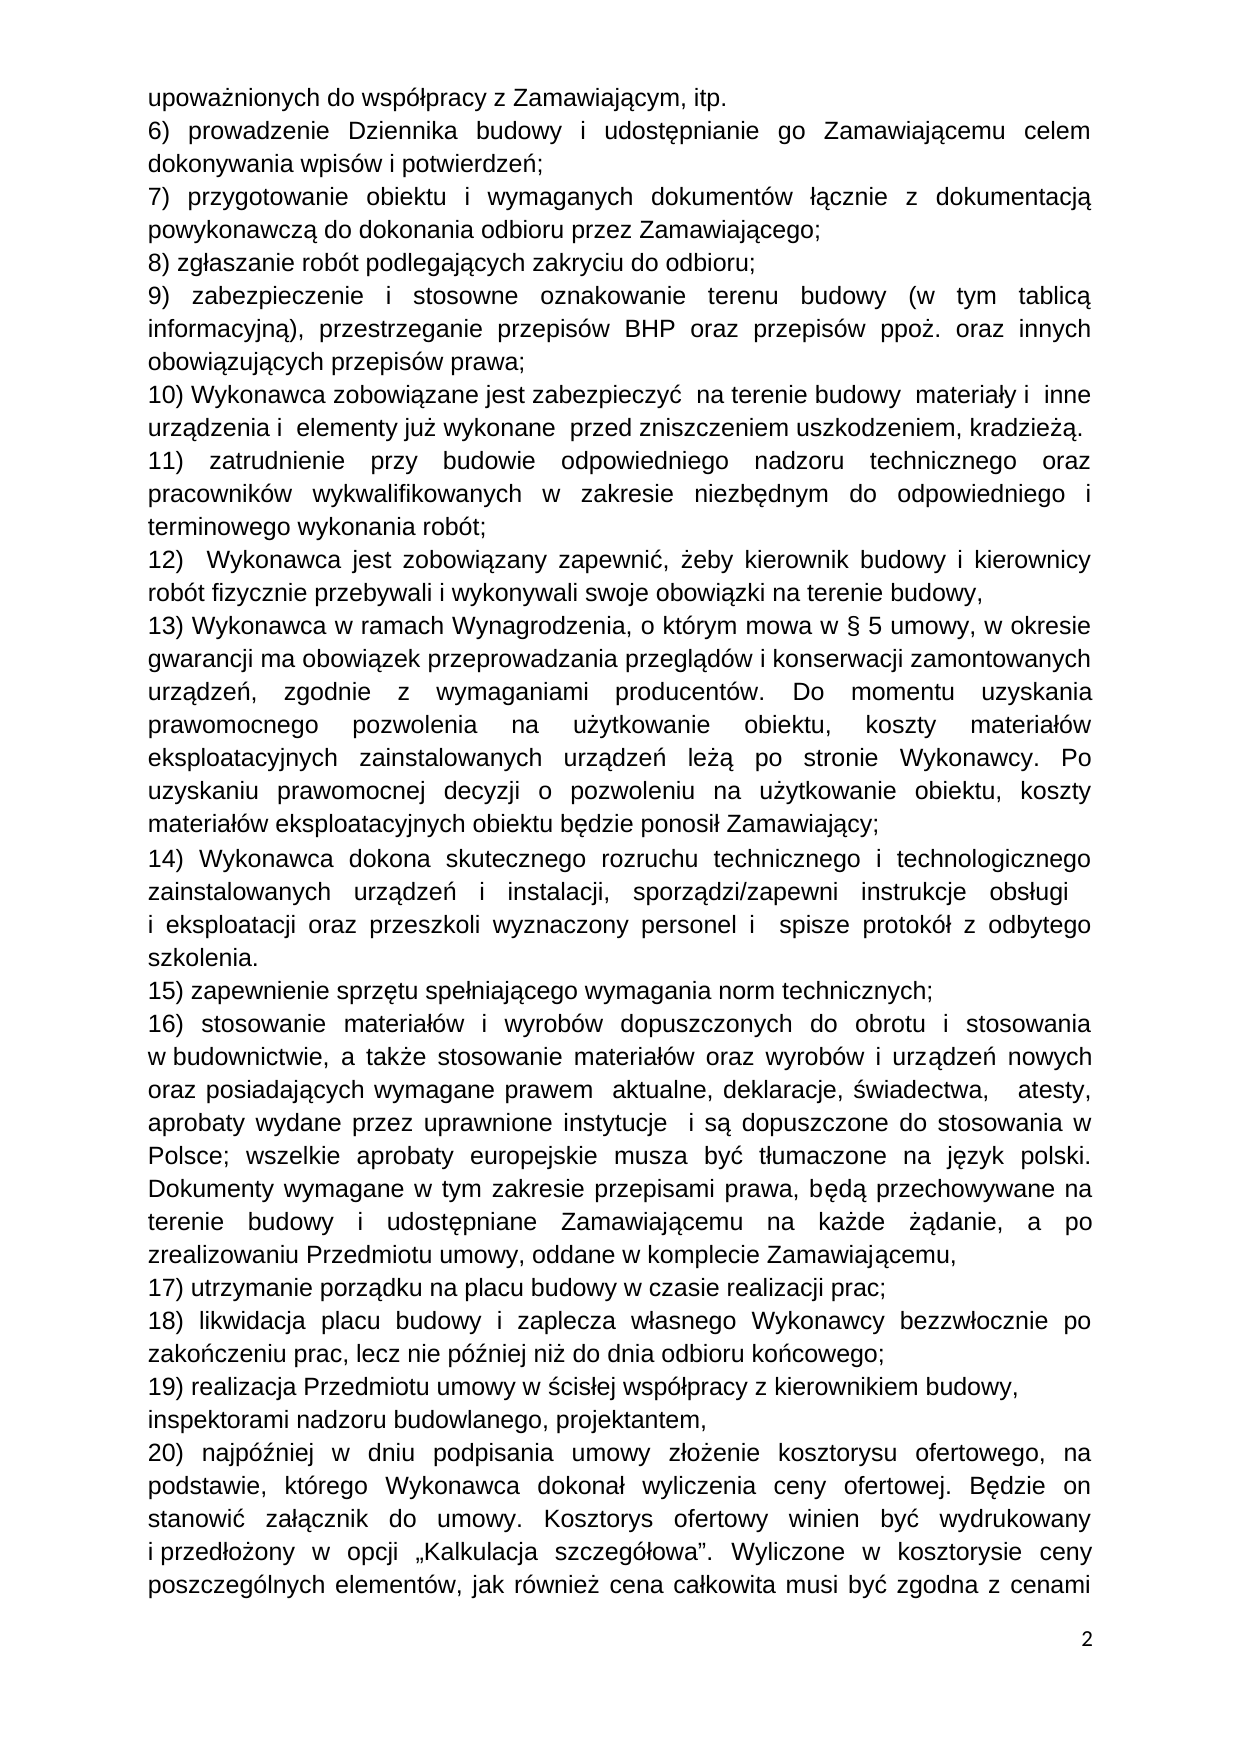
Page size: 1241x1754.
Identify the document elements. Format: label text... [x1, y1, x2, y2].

text 17) utrzymanie porządku na placu budowy w czasie realizacji prac; [148, 1273, 1092, 1302]
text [148, 1438, 1092, 1599]
text 13) Wykonawca w ramach Wynagrodzenia, o którym mowa w § 5 umowy, w okresie gwarancji ma obowiązek przeprowadzania przeglądów i konserwacji zamontowanych urządzeń, zgodnie z wymaganiami producentów. Do momentu uzyskania prawomocnego pozwolenia na użytkowanie obiektu, koszty materiałów eksploatacyjnych zainstalowanych urządzeń leżą po stronie Wykonawcy. Po uzyskaniu prawomocnej decyzji o pozwoleniu na użytkowanie obiektu, koszty materiałów eksploatacyjnych obiektu będzie ponosił Zamawiający; [148, 611, 1092, 838]
text 11) zatrudnienie przy budowie odpowiedniego nadzoru technicznego oraz pracowników wykwalifikowanych w zakresie niezbędnym do odpowiedniego i terminowego wykonania robót; [148, 446, 1092, 541]
text 15) zapewnienie sprzętu spełniającego wymagania norm technicznych; [148, 976, 1092, 1005]
text 19) realizacja Przedmiotu umowy w ścisłej współpracy z kierownikiem budowy, [148, 1372, 1092, 1401]
text 12) Wykonawca jest zobowiązany zapewnić, żeby kierownik budowy i kierownicy robót fizycznie przebywali i wykonywali swoje obowiązki na terenie budowy, [148, 545, 1092, 607]
text 16) stosowanie materiałów i wyrobów dopuszczonych do obrotu i stosowania w budownictwie, a także stosowanie materiałów oraz wyrobów i urządzeń nowych oraz posiadających wymagane prawem aktualne, deklaracje, świadectwa, atesty, aprobaty wydane przez uprawnione instytucje i są dopuszczone do stosowania w Polsce; wszelkie aprobaty europejskie musza być tłumaczone na język polski. Dokumenty wymagane w tym zakresie przepisami prawa, będą przechowywane na terenie budowy i udostępniane Zamawiającemu na każde żądanie, a po zrealizowaniu Przedmiotu umowy, oddane w komplecie Zamawiającemu, [148, 1009, 1092, 1269]
text inspektorami nadzoru budowlanego, projektantem, [148, 1405, 1092, 1434]
text 8) zgłaszanie robót podlegających zakryciu do odbioru; [148, 248, 1092, 277]
text 9) zabezpieczenie i stosowne oznakowanie terenu budowy (w tym tablicą informacyjną), przestrzeganie przepisów BHP oraz przepisów ppoż. oraz innych obowiązujących przepisów prawa; [148, 281, 1092, 376]
text 14) Wykonawca dokona skutecznego rozruchu technicznego i technologicznego zainstalowanych urządzeń i instalacji, sporządzi/zapewni instrukcje obsługi i eksploatacji oraz przeszkoli wyznaczony personel i spisze protokół z odbytego szkolenia. [148, 844, 1092, 972]
text 6) prowadzenie Dziennika budowy i udostępnianie go Zamawiającemu celem dokonywania wpisów i potwierdzeń; [148, 116, 1092, 177]
text upoważnionych do współpracy z Zamawiającym, itp. [148, 83, 1092, 111]
text 18) likwidacja placu budowy i zaplecza własnego Wykonawcy bezzwłocznie po zakończeniu prac, lecz nie później niż do dnia odbioru końcowego; [148, 1306, 1092, 1368]
text 7) przygotowanie obiektu i wymaganych dokumentów łącznie z dokumentacją powykonawczą do dokonania odbioru przez Zamawiającego; [148, 182, 1092, 243]
text 10) Wykonawca zobowiązane jest zabezpieczyć na terenie budowy materiały i inne urządzenia i elementy już wykonane przed zniszczeniem uszkodzeniem, kradzieżą. [148, 380, 1092, 442]
